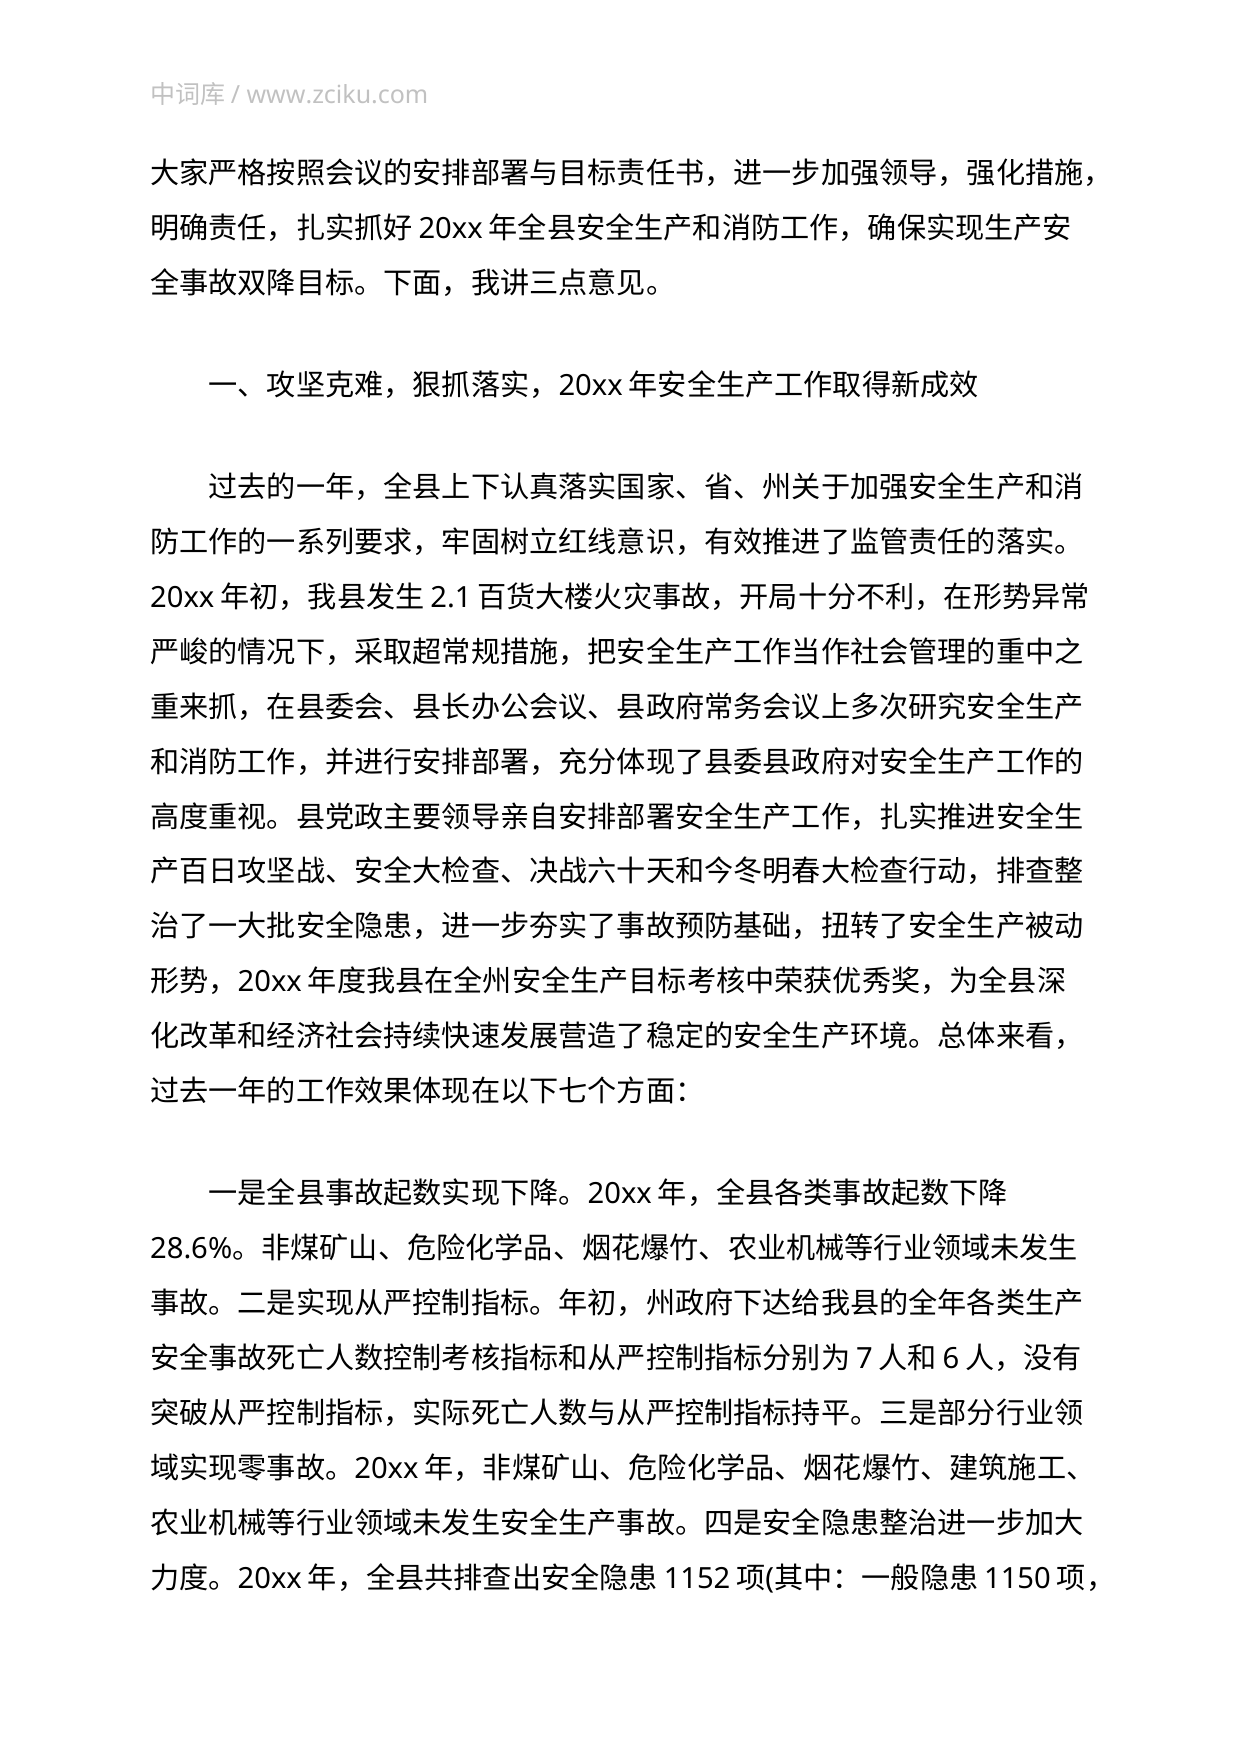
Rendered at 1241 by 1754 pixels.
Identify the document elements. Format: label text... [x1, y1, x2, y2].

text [150, 150, 1090, 302]
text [150, 1169, 1090, 1597]
text 过去的一年，全县上下认真落实国家、省、州关于加强安全生产和消防工作的一系列要求，牢固树立红线意识，有效推进了监管责任的落实。20xx年初，我县发生2.1百货大楼火灾事故，开局十分不利，在形势异常严峻的情况下，采取超常规措施，把安全生产工作当作社会管理的重中之重来抓，在县委会、县长办公会议、县政府常务会议上多次研究安全生产和消防工作，并进行安排部署，充分体现了县委县政府对安全生产工作的高度重视。县党政主要领导亲自安排部署安全生产工作，扎实推进安全生产百日攻坚战、安全大检查、决战六十天和今冬明春大检查行动，排查整治了一大批安全隐患，进一步夯实了事故预防基础，扭转了安全生产被动形势，20xx年度我县在全州安全生产目标考核中荣获优秀奖，为全县深化改革和经济社会持续快速发展营造了稳定的安全生产环境。总体来看，过去一年的工作效果体现在以下七个方面： [150, 464, 1090, 1110]
text 一、攻坚克难，狠抓落实，20xx年安全生产工作取得新成效 [150, 362, 1090, 404]
